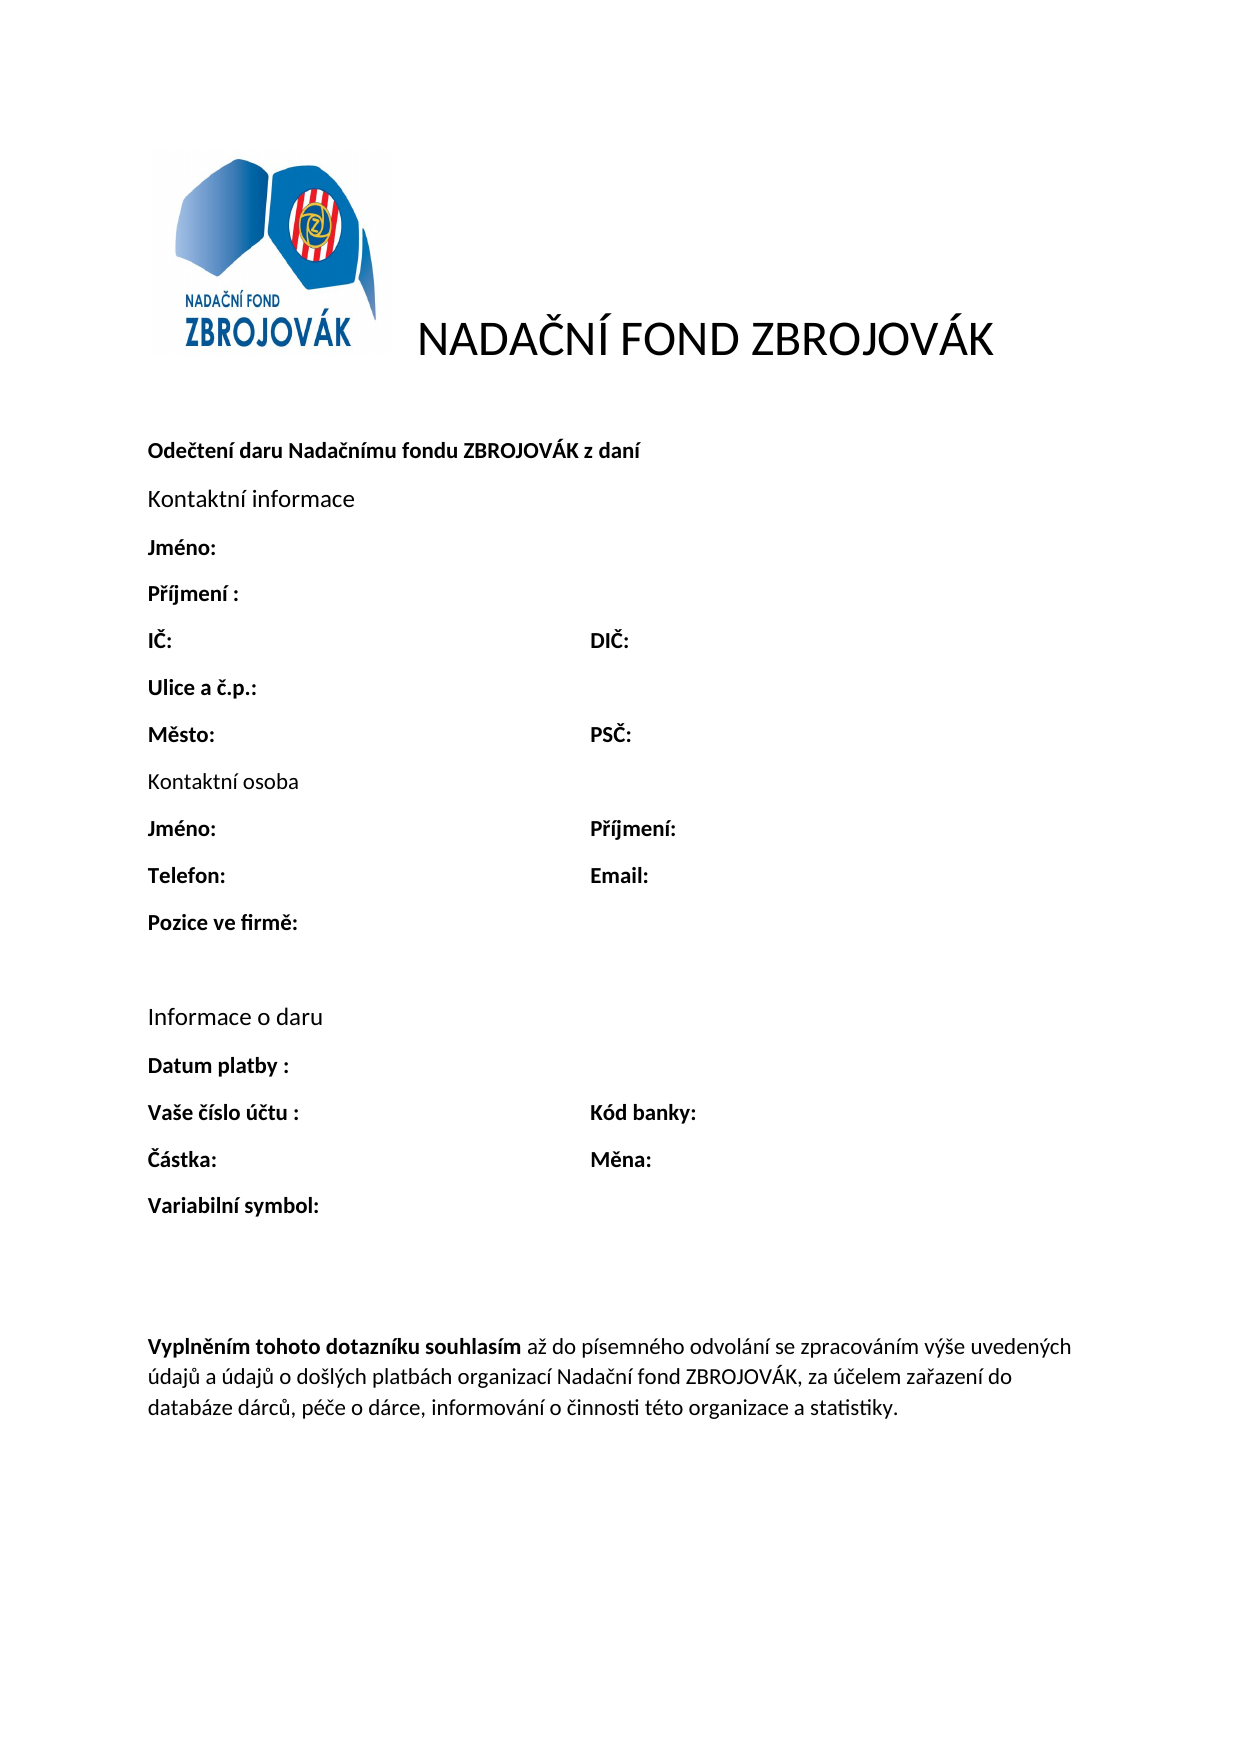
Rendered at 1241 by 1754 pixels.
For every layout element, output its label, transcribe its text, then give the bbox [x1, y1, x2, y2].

text Telefon: Email: [148, 861, 1093, 889]
text Příjmení : [148, 579, 1093, 608]
text Město: PSČ: [148, 720, 1093, 748]
text Vyplněním tohoto dotazníku souhlasím až do písemného odvolání se zpracováním výše uvedených údajů a údajů o došlých platbách organizací Nadační fond ZBROJOVÁK, za účelem zařazení do databáze dárců, péče o dárce, informování o činnosti této organizace a statistiky. [148, 1332, 1093, 1421]
text Pozice ve firmě: [148, 908, 1093, 936]
text Odečtení daru Nadačnímu fondu ZBROJOVÁK z daní [148, 436, 1093, 464]
text Datum platby : [148, 1051, 1093, 1079]
picture [147, 147, 392, 356]
text Ulice a č.p.: [148, 673, 1093, 701]
text Vaše číslo účtu : Kód banky: [148, 1098, 1093, 1126]
text Jméno: [148, 533, 1093, 561]
text Jméno: Příjmení: [148, 814, 1093, 842]
text Variabilní symbol: [148, 1192, 1093, 1220]
text Kontaktní osoba [148, 767, 1093, 795]
text NADAČNÍ FOND ZBROJOVÁK [148, 148, 1093, 368]
text Částka: Měna: [148, 1145, 1093, 1173]
text Informace o daru [148, 1001, 1093, 1032]
text Kontaktní informace [148, 483, 1093, 514]
text IČ: DIČ: [148, 626, 1093, 654]
